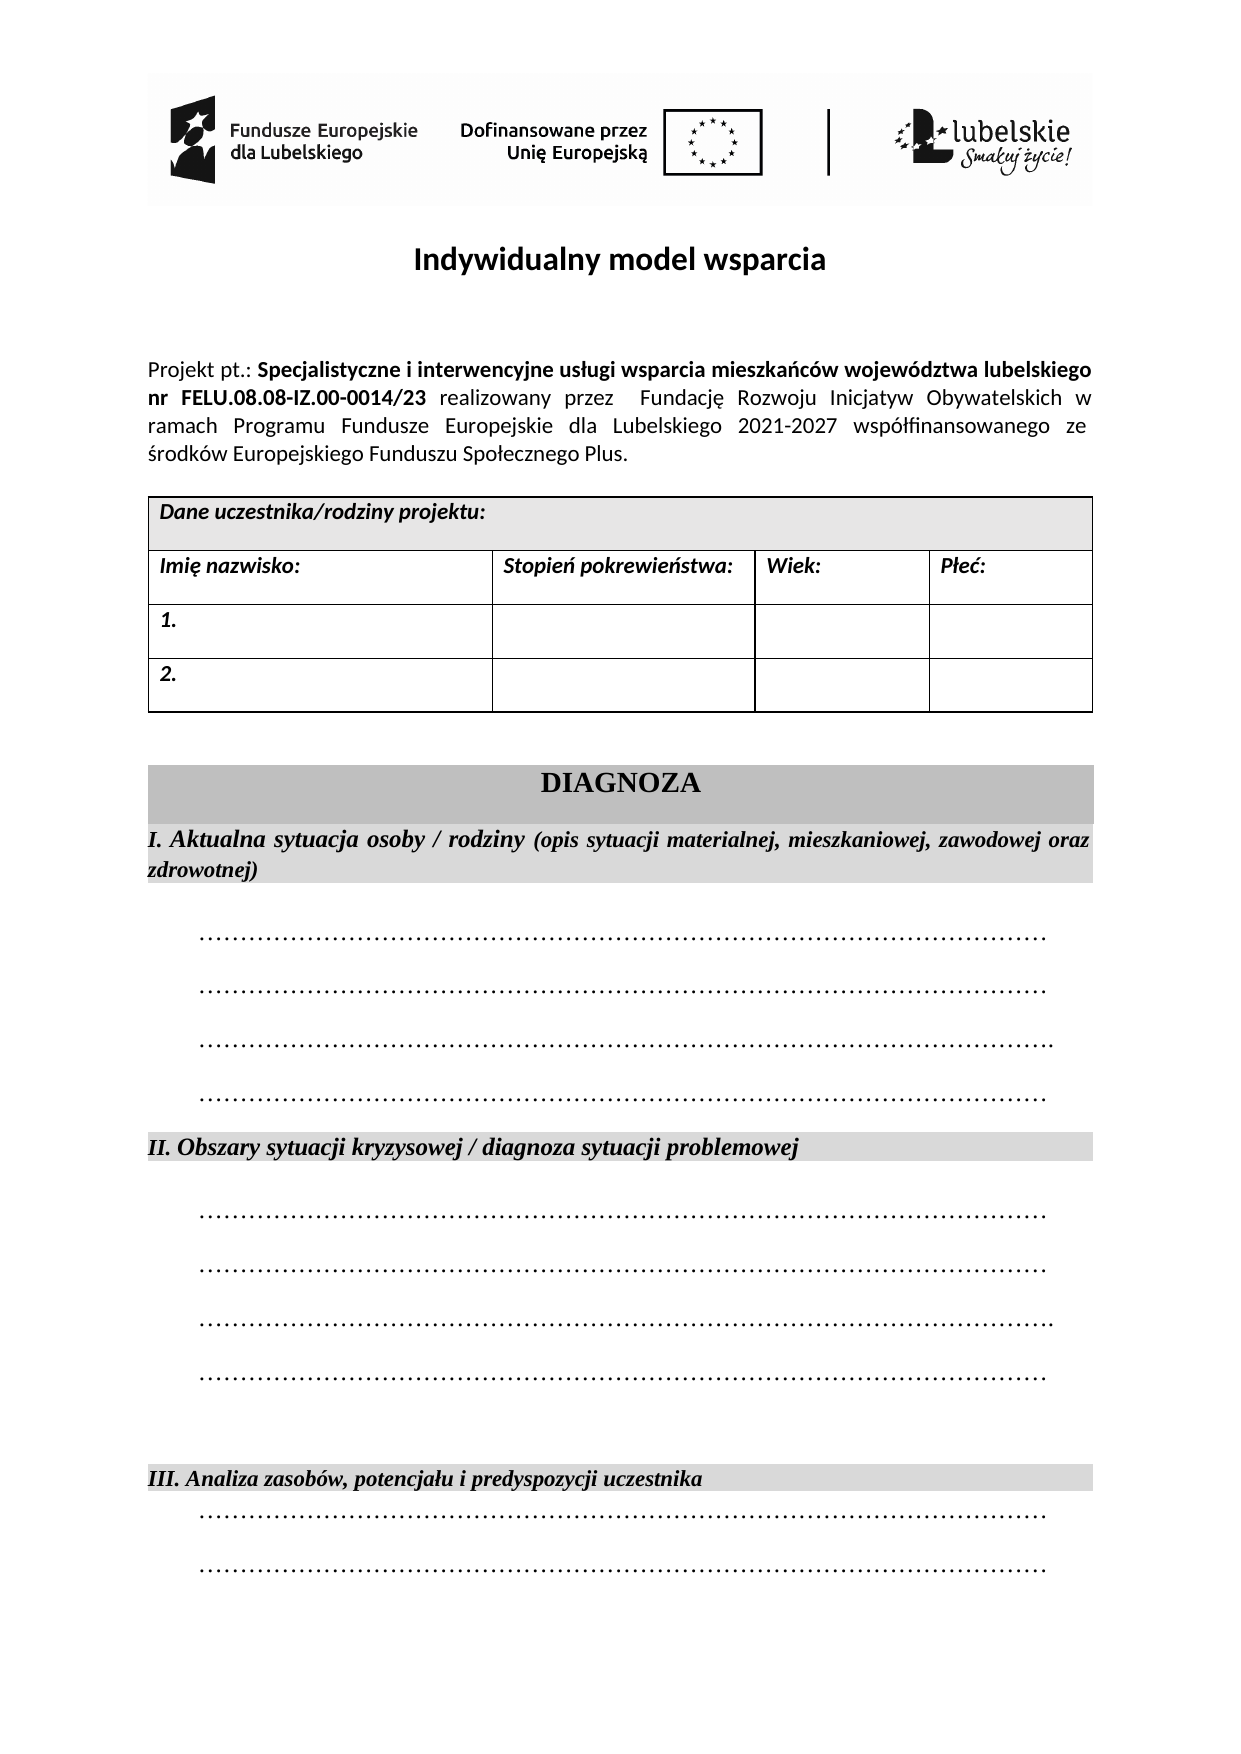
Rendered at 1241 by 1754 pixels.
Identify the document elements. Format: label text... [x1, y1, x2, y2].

text Projekt pt.: Specjalistyczne i interwencyjne usługi wsparcia mieszkańców województwa lubelskiego nr FELU.08.08-IZ.00-0014/23 realizowany przez Fundację Rozwoju Inicjatyw Obywatelskich w ramach Programu Fundusze Europejskie dla Lubelskiego 2021-2027 współfinansowanego ze środków Europejskiego Funduszu Społecznego Plus. [148, 355, 1093, 467]
text III. Analiza zasobów, potencjału i predyspozycji uczestnika [148, 1464, 1093, 1491]
table_header DIAGNOZA [148, 765, 1094, 824]
table_cell 1. [149, 605, 492, 658]
table_cell [930, 659, 1092, 711]
text II. Obszary sytuacji kryzysowej / diagnoza sytuacji problemowej [148, 1132, 1093, 1161]
table_cell [493, 659, 754, 711]
text Indywidualny model wsparcia [148, 238, 1092, 279]
text ………………………………………………………………………………………… [198, 1357, 1093, 1386]
text ………………………………………………………………………………………… [198, 1249, 1093, 1278]
table_cell Imię nazwisko: [149, 551, 492, 604]
table_cell [756, 659, 929, 711]
table_cell 2. [149, 659, 492, 711]
picture [147, 73, 1093, 206]
table_cell Stopień pokrewieństwa: [493, 551, 754, 604]
text ………………………………………………………………………………………… [198, 1078, 1093, 1107]
table_cell [930, 605, 1092, 658]
text ………………………………………………………………………………………… [198, 917, 1093, 945]
text ………………………………………………………………………………………… [198, 1195, 1093, 1224]
text ………………………………………………………………………………………… [198, 1549, 1093, 1577]
table_header Dane uczestnika/rodziny projektu: [149, 498, 1092, 550]
text …………………………………………………………………………………………. [198, 1303, 1093, 1332]
table_cell [756, 605, 929, 658]
text …………………………………………………………………………………………. [198, 1024, 1093, 1053]
text ………………………………………………………………………………………… [198, 971, 1093, 999]
table_cell Płeć: [930, 551, 1092, 604]
text I. Aktualna sytuacja osoby / rodziny (opis sytuacji materialnej, mieszkaniowej, zawodowej oraz zdrowotnej) [148, 824, 1093, 883]
table_cell [493, 605, 754, 658]
table_cell Wiek: [756, 551, 929, 604]
text ………………………………………………………………………………………… [198, 1495, 1093, 1523]
